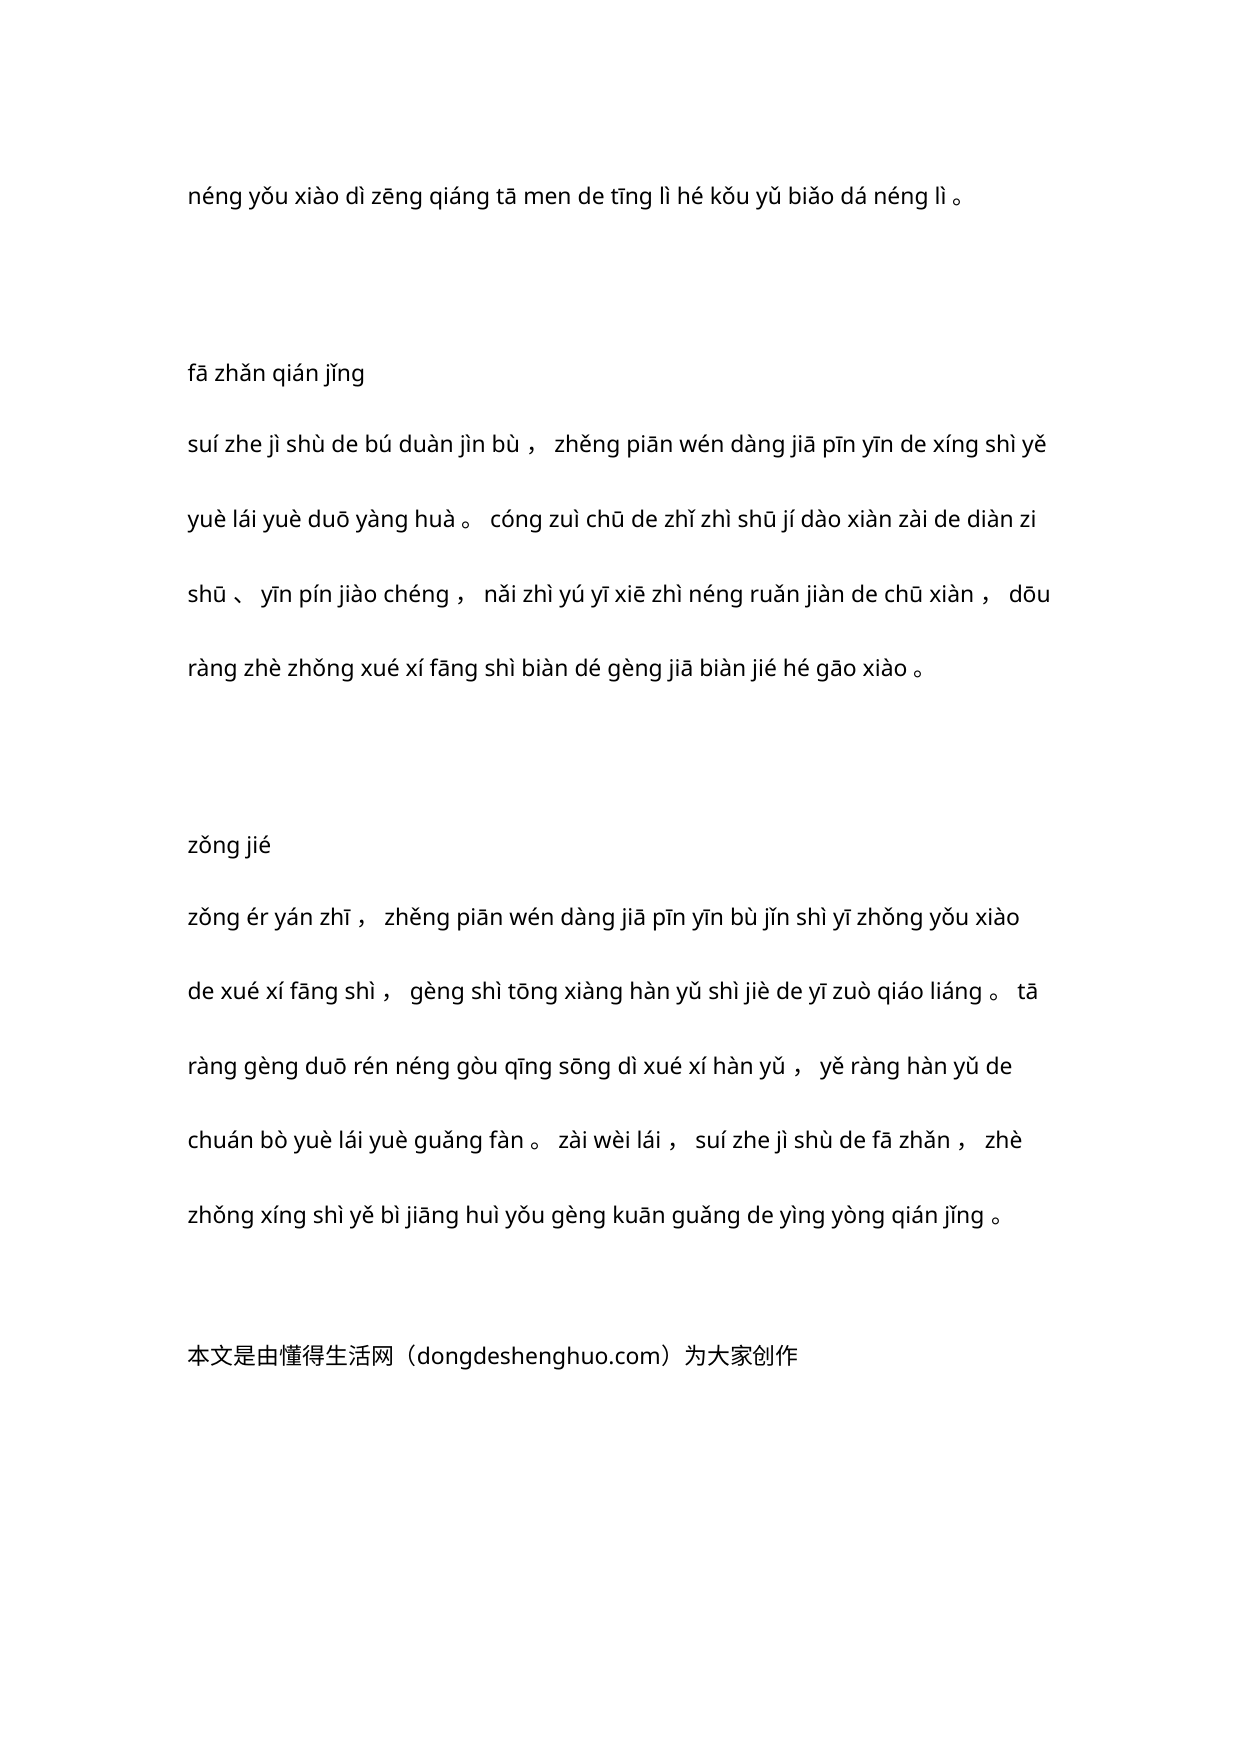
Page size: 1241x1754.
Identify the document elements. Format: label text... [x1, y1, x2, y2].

text zǒng jié [187, 829, 1053, 861]
text zǒng ér yán zhī ， zhěng piān wén dàng jiā pīn yīn bù jǐn shì yī zhǒng yǒu xiào de xué xí fāng shì ， gèng shì tōng xiàng hàn yǔ shì jiè de yī zuò qiáo liáng 。 tā ràng gèng duō rén néng gòu qīng sōng dì xué xí hàn yǔ ， yě ràng hàn yǔ de chuán bò yuè lái yuè guǎng fàn 。 zài wèi lái ， suí zhe jì shù de fā zhǎn ， zhè zhǒng xíng shì yě bì jiāng huì yǒu gèng kuān guǎng de yìng yòng qián jǐng 。 [187, 882, 1053, 1246]
text suí zhe jì shù de bú duàn jìn bù ， zhěng piān wén dàng jiā pīn yīn de xíng shì yě yuè lái yuè duō yàng huà 。 cóng zuì chū de zhǐ zhì shū jí dào xiàn zài de diàn zi shū 、 yīn pín jiào chéng ， nǎi zhì yú yī xiē zhì néng ruǎn jiàn de chū xiàn ， dōu ràng zhè zhǒng xué xí fāng shì biàn dé gèng jiā biàn jié hé gāo xiào 。 [187, 410, 1053, 699]
text fā zhǎn qián jǐng [187, 356, 1053, 389]
text 本文是由懂得生活网（dongdeshenghuo.com）为大家创作 [187, 1322, 1053, 1387]
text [187, 162, 1053, 227]
